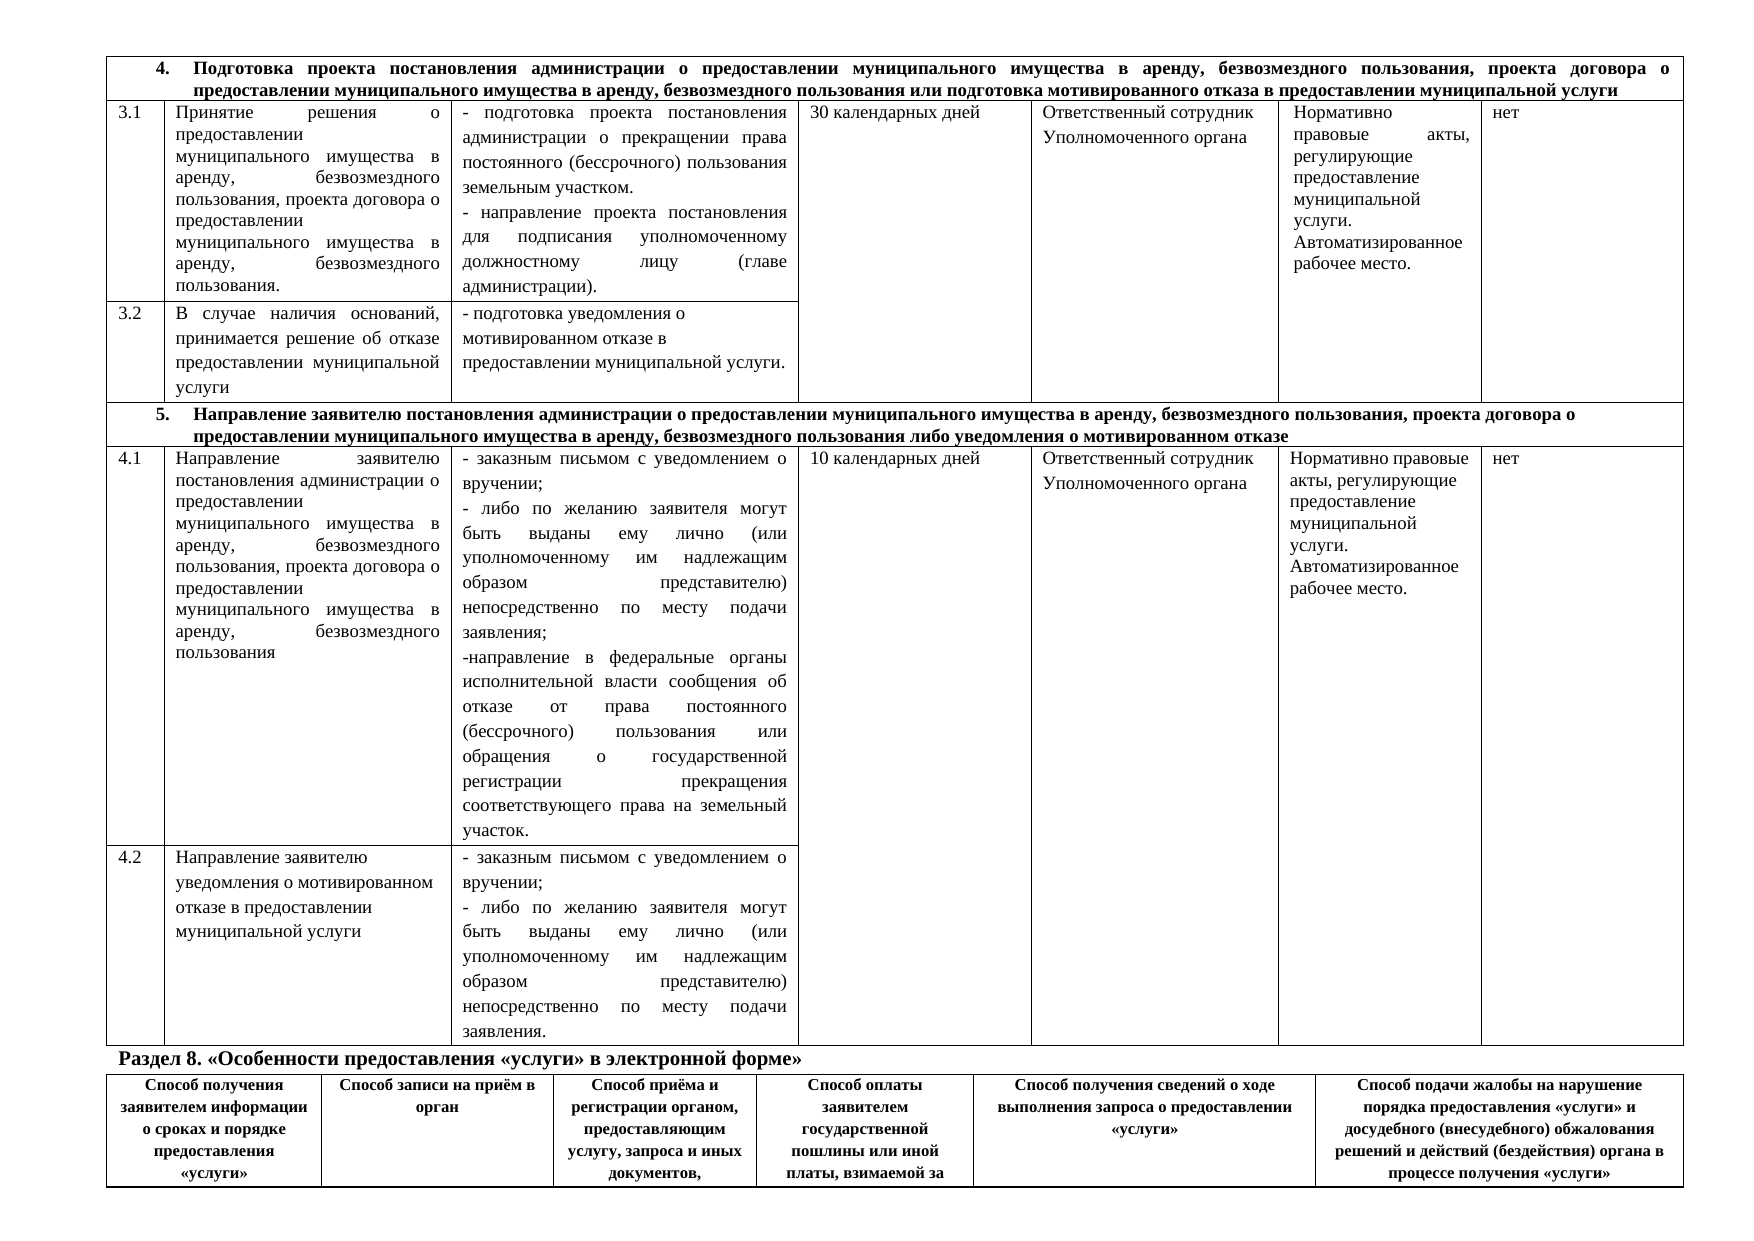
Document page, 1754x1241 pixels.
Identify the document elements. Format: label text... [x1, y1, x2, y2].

table_header Способ оплаты заявителем государственной пошлины или иной платы, взимаемой за предоставление «услуги» [757, 1075, 973, 1186]
table_cell нет [1482, 447, 1683, 1045]
table_cell 10 календарных дней [799, 447, 1031, 1045]
table_cell 3.1 [107, 101, 164, 301]
table_cell Ответственный сотрудник Уполномоченного органа [1032, 447, 1278, 1045]
text Раздел 8. «Особенности предоставления «услуги» в электронной форме» [118, 1046, 1695, 1070]
table_cell - заказным письмом с уведомлением о вручении; - либо по желанию заявителя могут быть выданы ему лично (или уполномоченному им надлежащим образом представителю) непосредственно по месту подачи заявления; -направление в федеральные органы исполнительной власти сообщения об отказе от права постоянного (бессрочного) пользования или обращения о государственной регистрации прекращения соответствующего права на земельный участок. [452, 447, 798, 845]
table_header Способ получения заявителем информации о сроках и порядке предоставления «услуги» [107, 1075, 321, 1186]
table_cell Направление заявителю постановления администрации о предоставлении муниципального имущества в аренду, безвозмездного пользования, проекта договора о предоставлении муниципального имущества в аренду, безвозмездного пользования [165, 447, 451, 845]
table_cell Подготовка проекта постановления администрации о предоставлении муниципального имущества в аренду, безвозмездного пользования, проекта договора о предоставлении муниципального имущества в аренду, безвозмездного пользования или подготовка мотивированного отказа в предоставлении муниципальной услуги [107, 57, 1683, 100]
table_header Способ записи на приём в орган [322, 1075, 553, 1186]
table_cell 30 календарных дней [799, 101, 1031, 402]
table_header Способ получения сведений о ходе выполнения запроса о предоставлении «услуги» [974, 1075, 1315, 1186]
table_cell Ответственный сотрудник Уполномоченного органа [1032, 101, 1278, 402]
table_header Способ подачи жалобы на нарушение порядка предоставления «услуги» и досудебного (внесудебного) обжалования решений и действий (бездействия) органа в процессе получения «услуги» [1316, 1075, 1683, 1186]
table_cell Принятие решения о предоставлении муниципального имущества в аренду, безвозмездного пользования, проекта договора о предоставлении муниципального имущества в аренду, безвозмездного пользования. [165, 101, 451, 301]
table_cell В случае наличия оснований, принимается решение об отказе предоставлении муниципальной услуги [165, 302, 451, 402]
table_header Способ приёма и регистрации органом, предоставляющим услугу, запроса и иных документов, необходимых для предоставления «услуги» [554, 1075, 756, 1186]
table_cell - заказным письмом с уведомлением о вручении; - либо по желанию заявителя могут быть выданы ему лично (или уполномоченному им надлежащим образом представителю) непосредственно по месту подачи заявления. [452, 846, 798, 1045]
table_cell Направление заявителю уведомления о мотивированном отказе в предоставлении муниципальной услуги [165, 846, 451, 1045]
table_cell - подготовка проекта постановления администрации о прекращении права постоянного (бессрочного) пользования земельным участком. - направление проекта постановления для подписания уполномоченному должностному лицу (главе администрации). [452, 101, 798, 301]
table_cell Направление заявителю постановления администрации о предоставлении муниципального имущества в аренду, безвозмездного пользования, проекта договора о предоставлении муниципального имущества в аренду, безвозмездного пользования либо уведомления о мотивированном отказе [107, 403, 1683, 446]
table_cell Нормативно правовые акты, регулирующие предоставление муниципальной услуги. Автоматизированное рабочее место. [1279, 101, 1481, 402]
table_cell 3.2 [107, 302, 164, 402]
table_cell 4.1 [107, 447, 164, 845]
table_cell 4.2 [107, 846, 164, 1045]
table_cell - подготовка уведомления о мотивированном отказе в предоставлении муниципальной услуги. [452, 302, 798, 402]
table_cell нет [1482, 101, 1683, 402]
table_cell Нормативно правовые акты, регулирующие предоставление муниципальной услуги. Автоматизированное рабочее место. [1279, 447, 1481, 1045]
